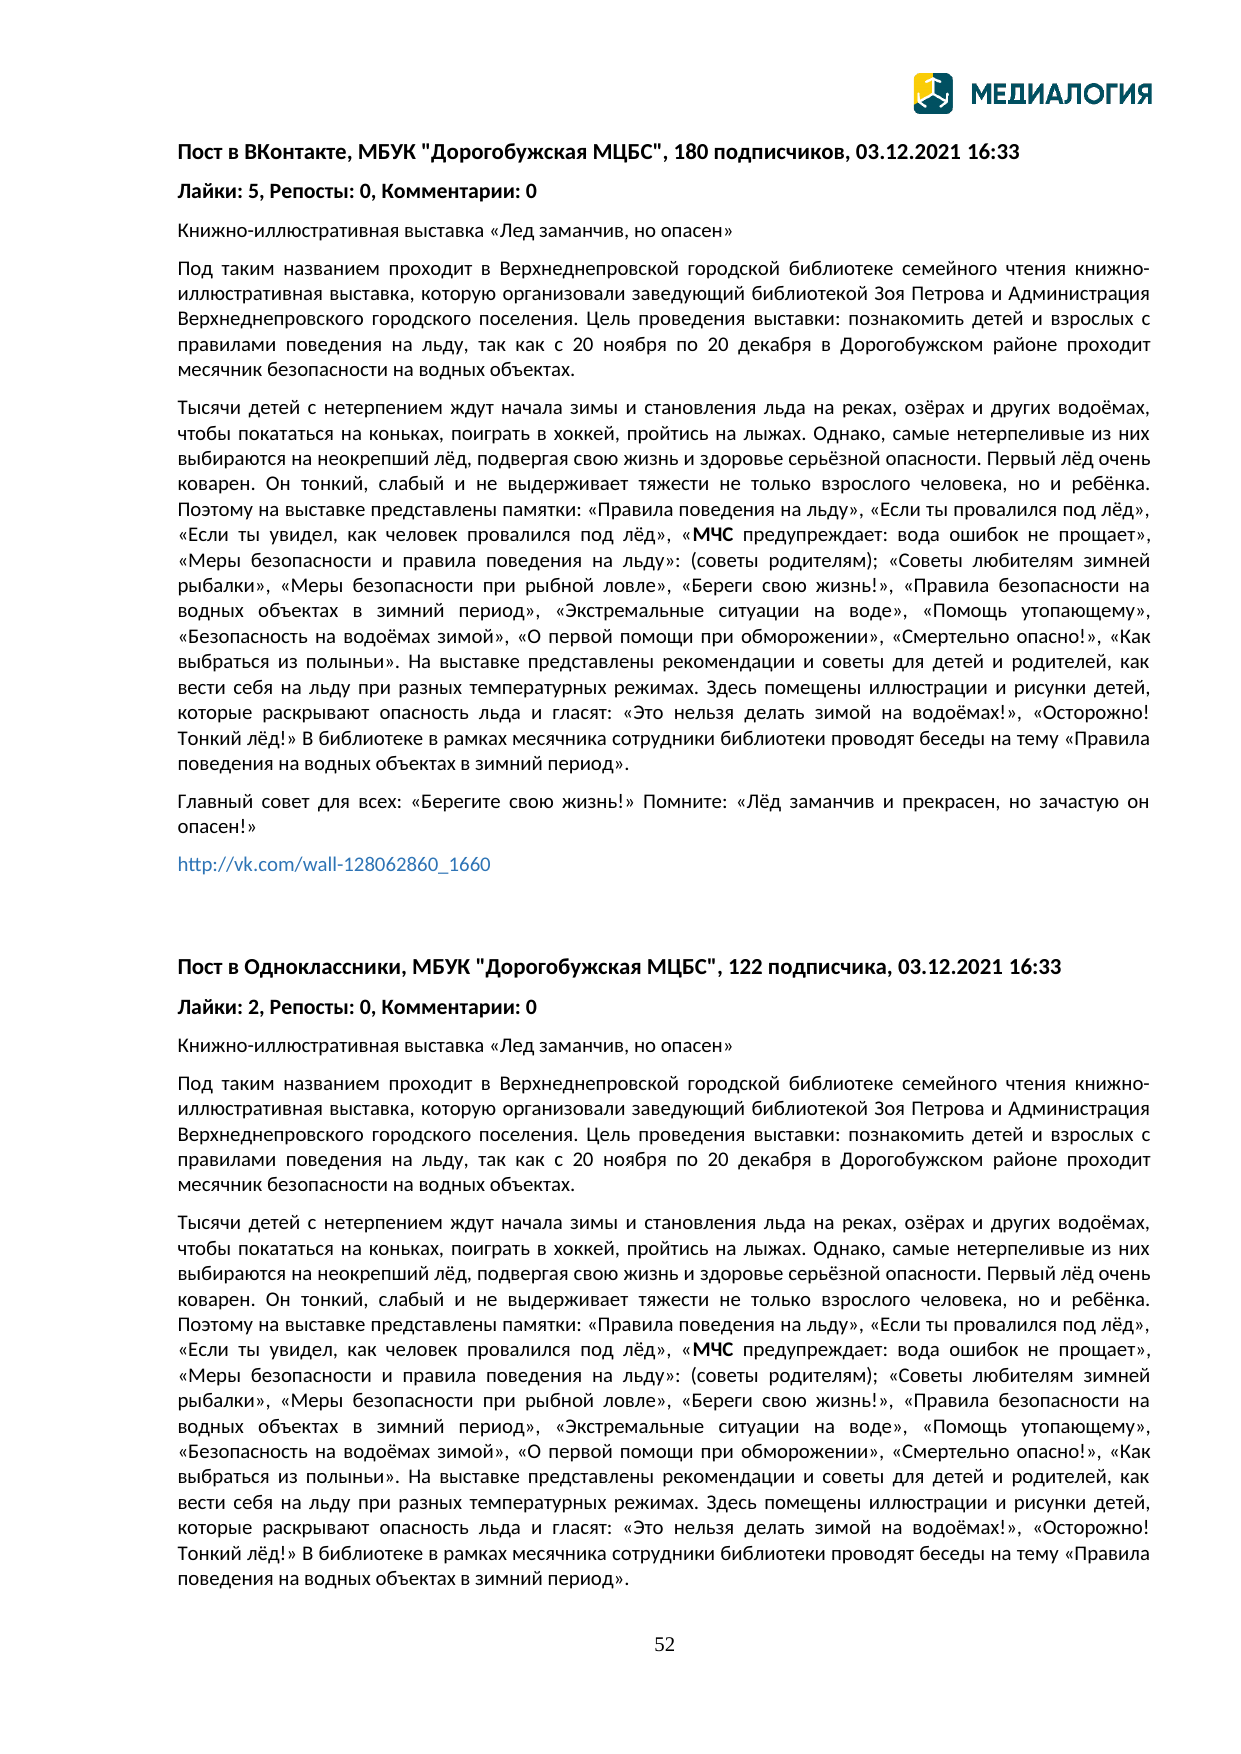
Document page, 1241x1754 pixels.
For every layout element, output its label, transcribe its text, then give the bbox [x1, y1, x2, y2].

text Лайки: 5, Репосты: 0, Комментарии: 0 [177, 178, 1152, 204]
text Пост в ВКонтакте, МБУК "Дорогобужская МЦБС", 180 подписчиков, 03.12.2021 16:33 [177, 137, 1152, 165]
text Под таким названием проходит в Верхнеднепровской городской библиотеке семейного чтения книжно-иллюстративная выставка, которую организовали заведующий библиотекой Зоя Петрова и Администрация Верхнеднепровского городского поселения. Цель проведения выставки: познакомить детей и взрослых с правилами поведения на льду, так как с 20 ноября по 20 декабря в Дорогобужском районе проходит месячник безопасности на водных объектах. [177, 1070, 1152, 1197]
picture [913, 73, 1152, 114]
text Пост в Одноклассники, МБУК "Дорогобужская МЦБС", 122 подписчика, 03.12.2021 16:33 [177, 952, 1152, 980]
text Под таким названием проходит в Верхнеднепровской городской библиотеке семейного чтения книжно-иллюстративная выставка, которую организовали заведующий библиотекой Зоя Петрова и Администрация Верхнеднепровского городского поселения. Цель проведения выставки: познакомить детей и взрослых с правилами поведения на льду, так как с 20 ноября по 20 декабря в Дорогобужском районе проходит месячник безопасности на водных объектах. [177, 255, 1152, 382]
text http://vk.com/wall-128062860_1660 [177, 851, 1152, 877]
text Лайки: 2, Репосты: 0, Комментарии: 0 [177, 993, 1152, 1019]
text Тысячи детей с нетерпением ждут начала зимы и становления льда на реках, озёрах и других водоёмах, чтобы покататься на коньках, поиграть в хоккей, пройтись на лыжах. Однако, самые нетерпеливые из них выбираются на неокрепший лёд, подвергая свою жизнь и здоровье серьёзной опасности. Первый лёд очень коварен. Он тонкий, слабый и не выдерживает тяжести не только взрослого человека, но и ребёнка. Поэтому на выставке представлены памятки: «Правила поведения на льду», «Если ты провалился под лёд», «Если ты увидел, как человек провалился под лёд», «МЧС предупреждает: вода ошибок не прощает», «Меры безопасности и правила поведения на льду»: (советы родителям); «Советы любителям зимней рыбалки», «Меры безопасности при рыбной ловле», «Береги свою жизнь!», «Правила безопасности на водных объектах в зимний период», «Экстремальные ситуации на воде», «Помощь утопающему», «Безопасность на водоёмах зимой», «О первой помощи при обморожении», «Смертельно опасно!», «Как выбраться из полыньи». На выставке представлены рекомендации и советы для детей и родителей, как вести себя на льду при разных температурных режимах. Здесь помещены иллюстрации и рисунки детей, которые раскрывают опасность льда и гласят: «Это нельзя делать зимой на водоёмах!», «Осторожно! Тонкий лёд!» В библиотеке в рамках месячника сотрудники библиотеки проводят беседы на тему «Правила поведения на водных объектах в зимний период». [177, 394, 1152, 776]
text Главный совет для всех: «Берегите свою жизнь!» Помните: «Лёд заманчив и прекрасен, но зачастую он опасен!» [177, 788, 1152, 839]
text Книжно-иллюстративная выставка «Лед заманчив, но опасен» [177, 217, 1152, 242]
text Тысячи детей с нетерпением ждут начала зимы и становления льда на реках, озёрах и других водоёмах, чтобы покататься на коньках, поиграть в хоккей, пройтись на лыжах. Однако, самые нетерпеливые из них выбираются на неокрепший лёд, подвергая свою жизнь и здоровье серьёзной опасности. Первый лёд очень коварен. Он тонкий, слабый и не выдерживает тяжести не только взрослого человека, но и ребёнка. Поэтому на выставке представлены памятки: «Правила поведения на льду», «Если ты провалился под лёд», «Если ты увидел, как человек провалился под лёд», «МЧС предупреждает: вода ошибок не прощает», «Меры безопасности и правила поведения на льду»: (советы родителям); «Советы любителям зимней рыбалки», «Меры безопасности при рыбной ловле», «Береги свою жизнь!», «Правила безопасности на водных объектах в зимний период», «Экстремальные ситуации на воде», «Помощь утопающему», «Безопасность на водоёмах зимой», «О первой помощи при обморожении», «Смертельно опасно!», «Как выбраться из полыньи». На выставке представлены рекомендации и советы для детей и родителей, как вести себя на льду при разных температурных режимах. Здесь помещены иллюстрации и рисунки детей, которые раскрывают опасность льда и гласят: «Это нельзя делать зимой на водоёмах!», «Осторожно! Тонкий лёд!» В библиотеке в рамках месячника сотрудники библиотеки проводят беседы на тему «Правила поведения на водных объектах в зимний период». [177, 1209, 1152, 1591]
text Книжно-иллюстративная выставка «Лед заманчив, но опасен» [177, 1032, 1152, 1057]
